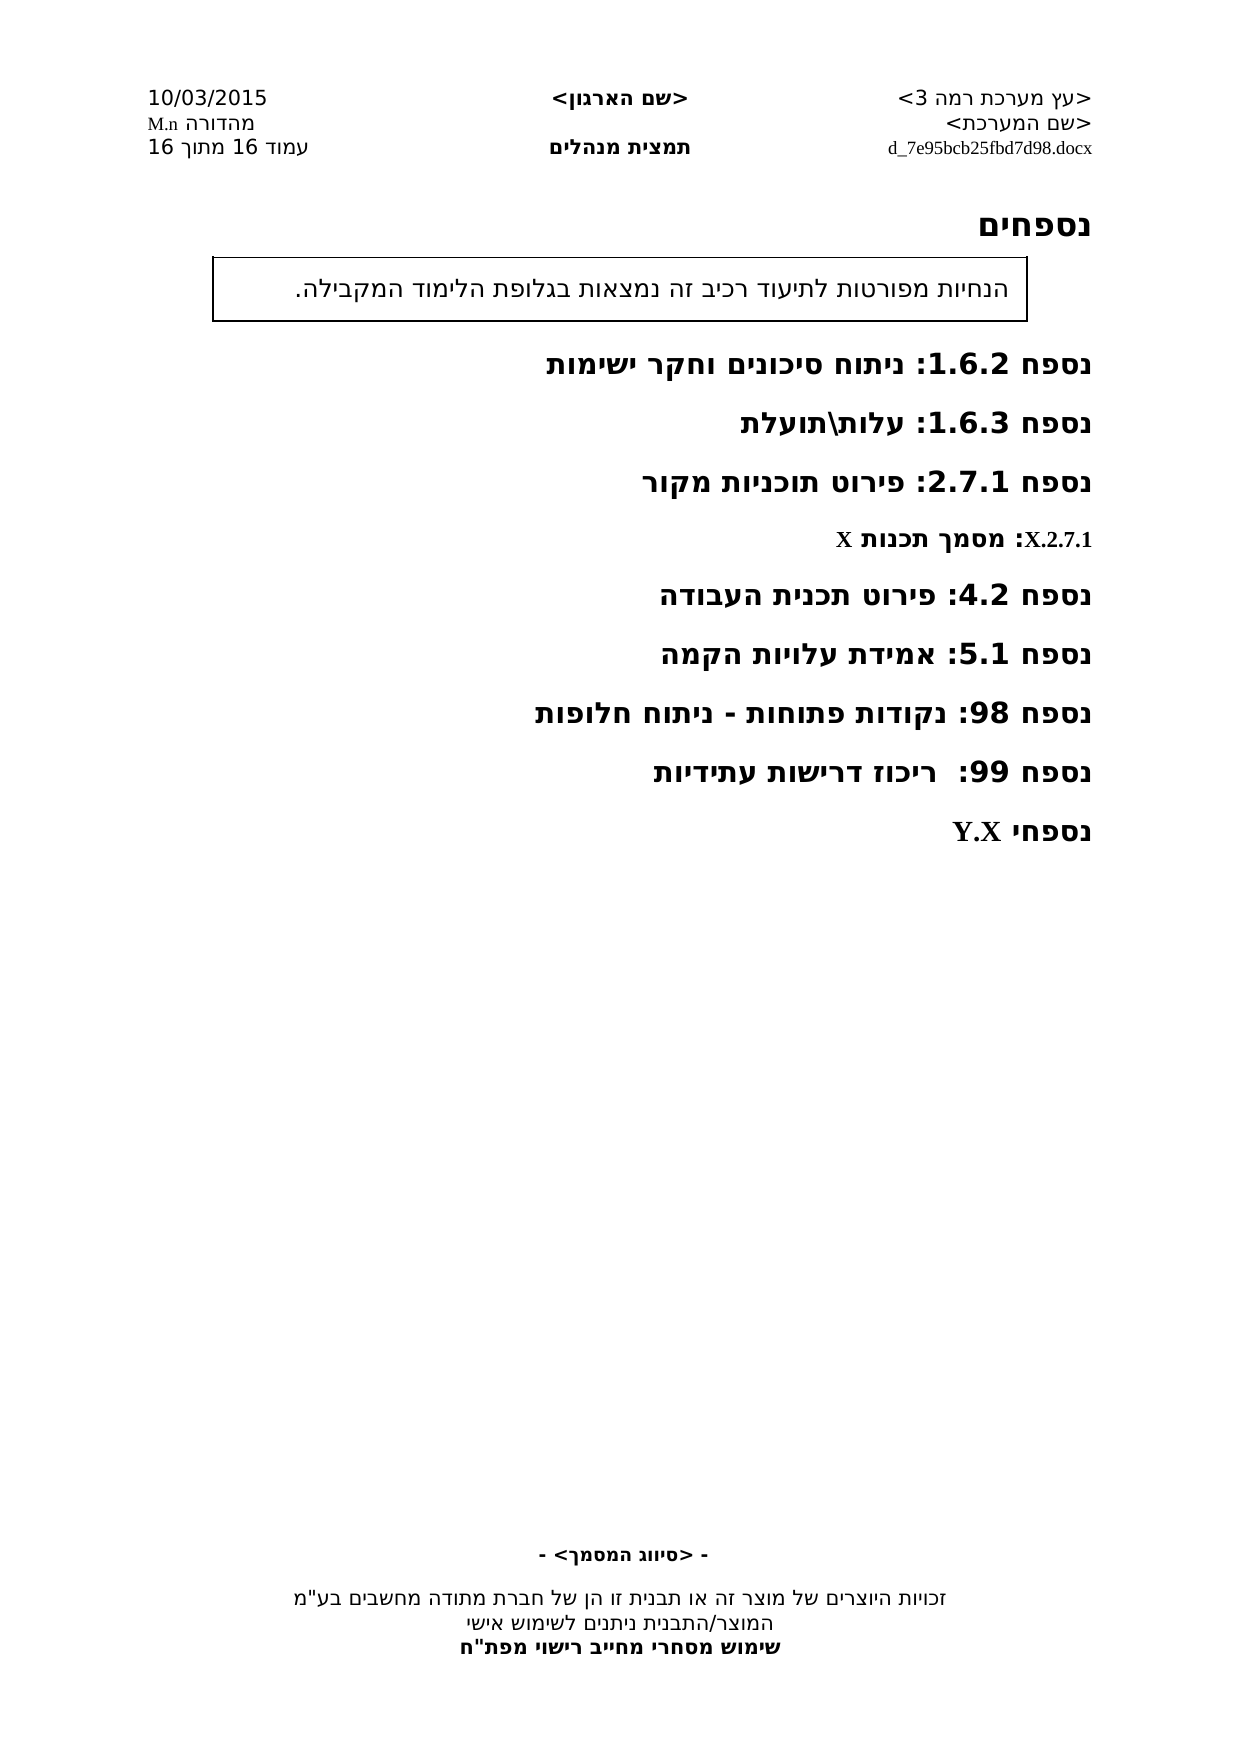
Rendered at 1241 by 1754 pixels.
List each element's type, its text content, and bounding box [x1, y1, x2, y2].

subtitle נספח 1.6.3: עלות\תועלת [148, 406, 1092, 440]
subtitle נספחים [148, 205, 1092, 244]
subtitle נספחי Y.X [148, 814, 1092, 848]
subtitle נספח 1.6.2: ניתוח סיכונים וחקר ישימות [148, 347, 1092, 381]
subtitle נספח 2.7.1: פירוט תוכניות מקור [148, 465, 1092, 499]
subtitle נספח 99: ריכוז דרישות עתידיות [148, 755, 1092, 789]
text הנחיות מפורטות לתיעוד רכיב זה נמצאות בגלופת הלימוד המקבילה. [214, 258, 1026, 320]
subtitle X.2.7.1: מסמך תכנות X [148, 524, 1092, 553]
subtitle נספח 98: נקודות פתוחות - ניתוח חלופות [148, 696, 1092, 730]
subtitle נספח 4.2: פירוט תכנית העבודה [148, 578, 1092, 612]
subtitle נספח 5.1: אמידת עלויות הקמה [148, 637, 1092, 671]
